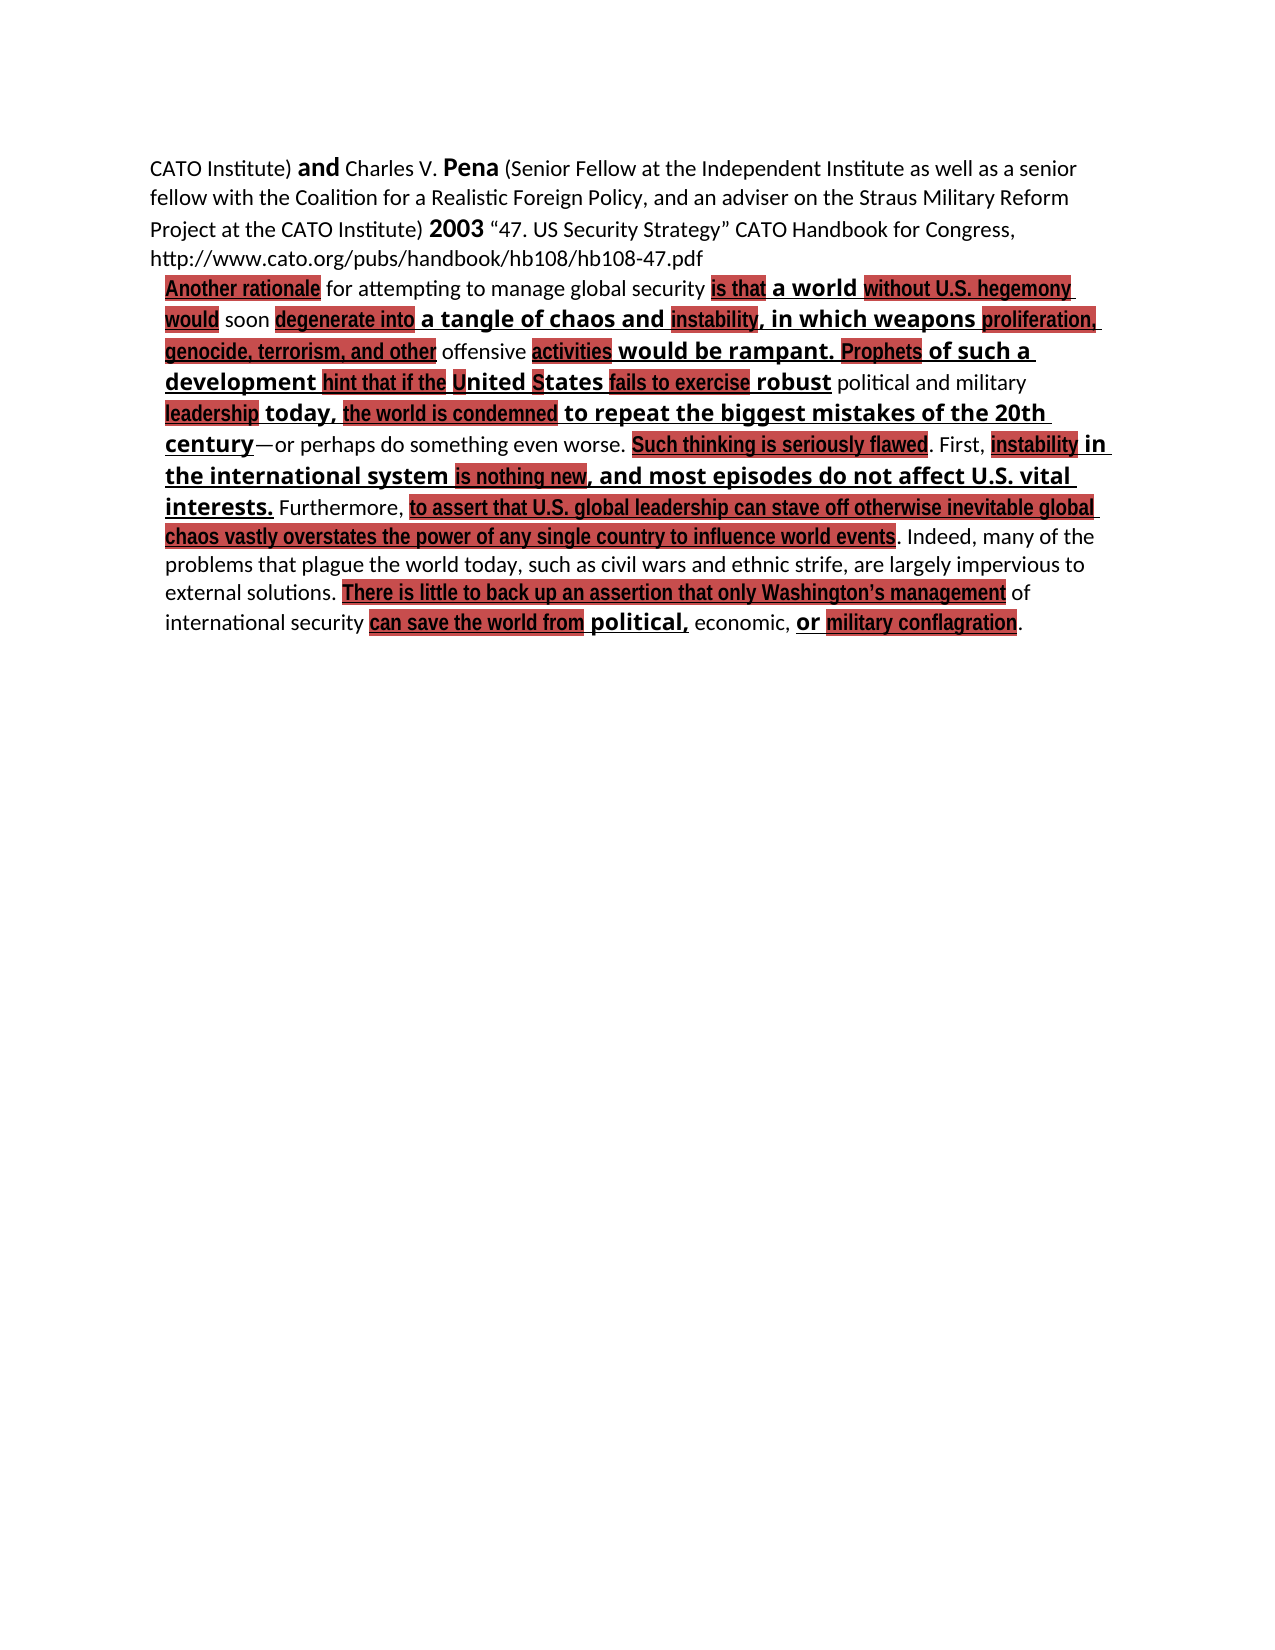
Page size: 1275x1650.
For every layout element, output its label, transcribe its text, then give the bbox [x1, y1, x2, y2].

text Another rationale for attempting to manage global security is that a world without U.S. hegemony would soon degenerate into a tangle of chaos and instability, in which weapons proliferation, genocide, terrorism, and other offensive activities would be rampant. Prophets of such a development hint that if the United States fails to exercise robust political and military leadership today, the world is condemned to repeat the biggest mistakes of the 20th century—or perhaps do something even worse. Such thinking is seriously flawed. First, instability in the international system is nothing new, and most episodes do not affect U.S. vital interests. Furthermore, to assert that U.S. global leadership can stave off otherwise inevitable global chaos vastly overstates the power of any single country to influence world events. Indeed, many of the problems that plague the world today, such as civil wars and ethnic strife, are largely impervious to external solutions. There is little to back up an assertion that only Washington’s management of international security can save the world from political, economic, or military conflagration. [165, 272, 1125, 637]
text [150, 150, 1125, 272]
